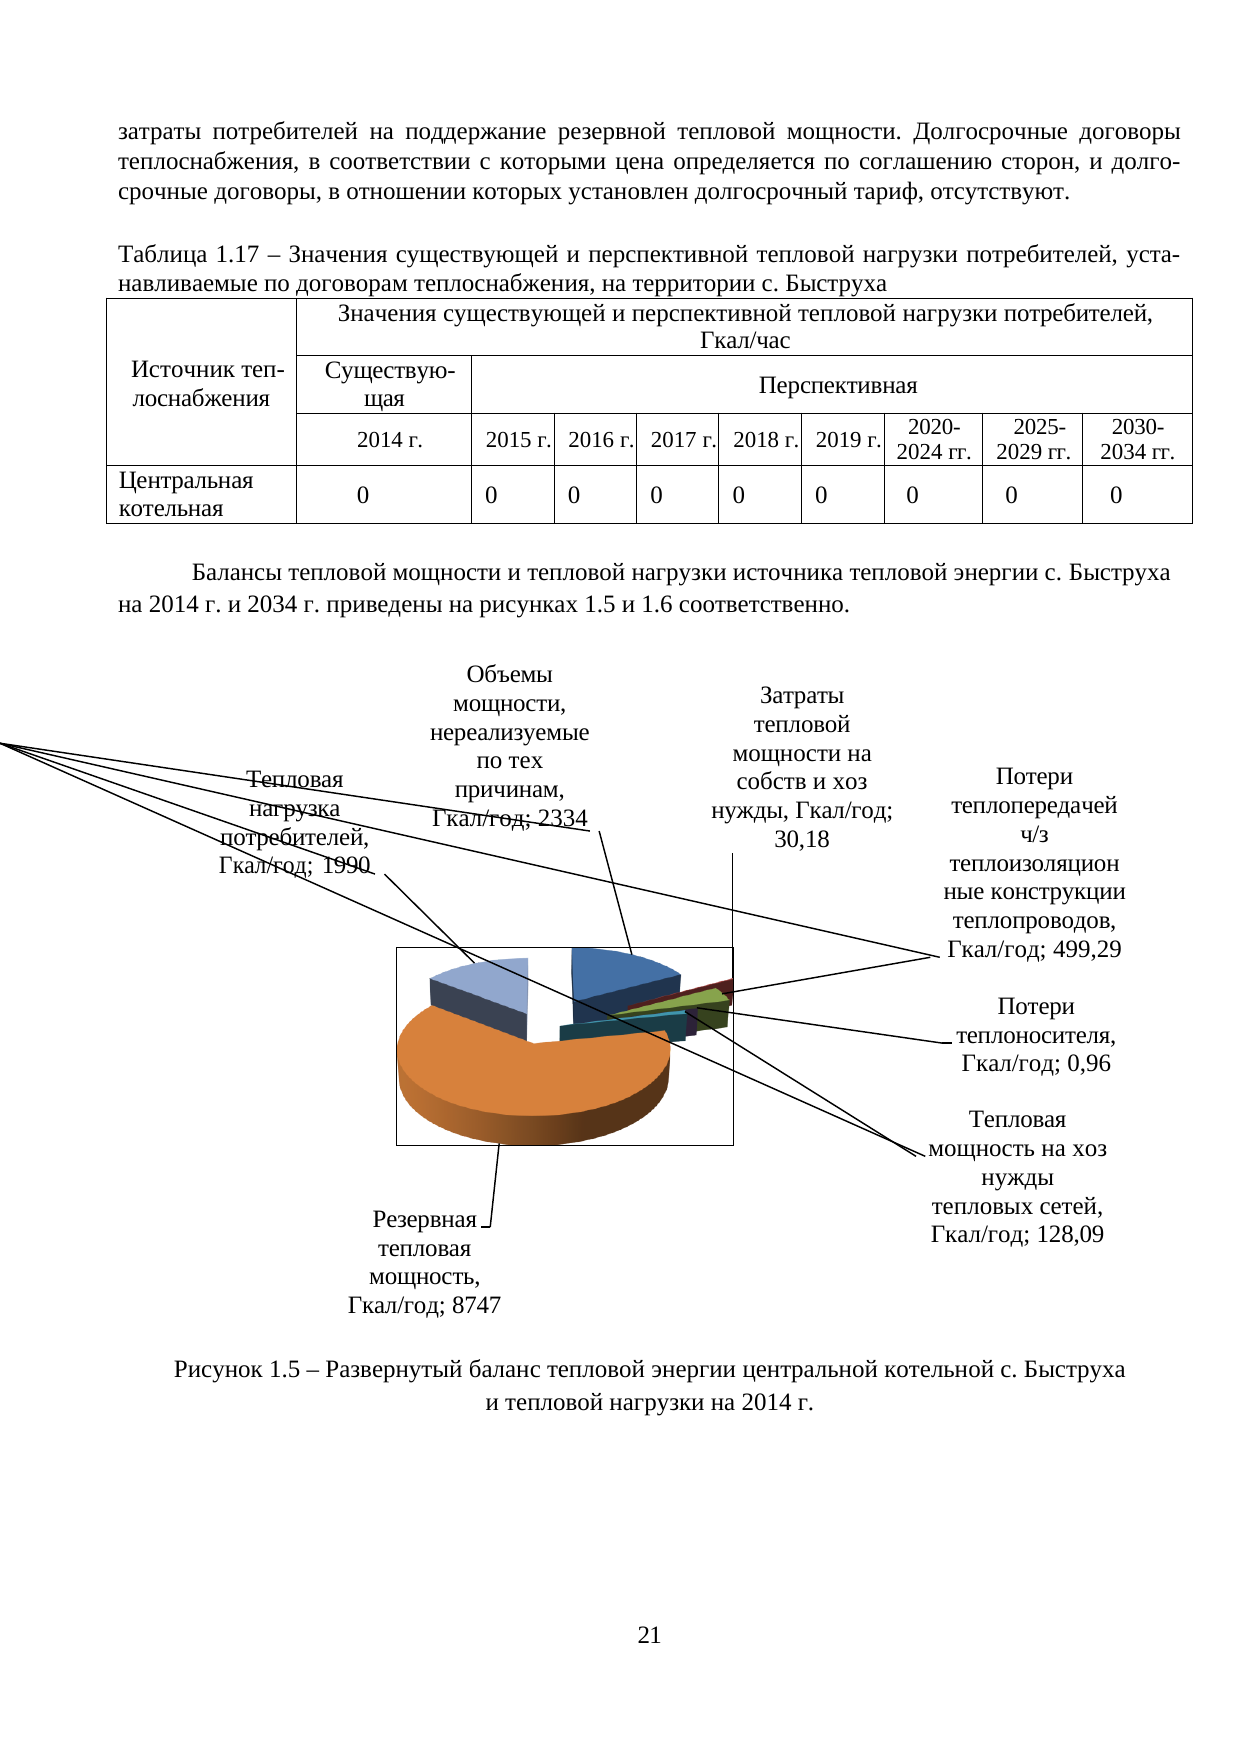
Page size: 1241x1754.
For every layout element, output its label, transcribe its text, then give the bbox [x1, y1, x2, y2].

table_cell Центральная котельная [107, 466, 296, 523]
table_cell 2019 г. [802, 414, 884, 465]
text Тепловая нагрузка потребителей, Гкал/год; 1990 [218, 764, 372, 879]
text Затраты тепловой мощности на собств и хоз нужды, Гкал/год; 30,18 [710, 680, 893, 853]
table_cell 0 [983, 466, 1082, 523]
table_cell 2030- 2034 гг. [1083, 414, 1192, 465]
text Балансы тепловой мощности и тепловой нагрузки источника тепловой энергии с. Быструха на 2014 г. и 2034 г. приведены на рисунках 1.5 и 1.6 соответственно. [118, 557, 1190, 618]
table_cell 2016 г. [555, 414, 636, 465]
text Тепловая мощность на хоз нужды тепловых сетей, Гкал/год; 128,09 [927, 1104, 1108, 1248]
text Таблица 1.17 – Значения существующей и перспективной тепловой нагрузки потребителей, уста- навливаемые по договорам теплоснабжения, на территории с. Быструха [118, 239, 1181, 297]
table_cell 0 [1083, 466, 1192, 523]
table_cell 0 [719, 466, 801, 523]
picture [463, 948, 733, 1069]
picture [397, 948, 733, 1145]
table_cell Существую- щая [297, 356, 471, 412]
table_cell 2014 г. [297, 414, 471, 465]
table_cell 0 [885, 466, 982, 523]
text Резервная тепловая мощность, Гкал/год; 8747 [347, 1204, 502, 1319]
table_cell 2015 г. [472, 414, 554, 465]
table_cell 2018 г. [719, 414, 801, 465]
text Потери теплопередачей ч/з теплоизоляцион ные конструкции теплопроводов, Гкал/год; 499,29 [942, 761, 1126, 963]
text Потери теплоносителя, Гкал/год; 0,96 [954, 991, 1118, 1077]
text затраты потребителей на поддержание резервной тепловой мощности. Долгосрочные договоры теплоснабжения, в соответствии с которыми цена определяется по соглашению сторон, и долго- срочные договоры, в отношении которых установлен долгосрочный тариф, отсутствуют. [118, 116, 1182, 205]
table_cell 2017 г. [637, 414, 718, 465]
table_cell 0 [297, 466, 471, 523]
table_cell 0 [472, 466, 554, 523]
table_cell 0 [637, 466, 718, 523]
table_cell 2025- 2029 гг. [983, 414, 1082, 465]
text Объемы мощности, нереализуемые по тех причинам, Гкал/год; 2334 [429, 659, 590, 832]
table_cell Перспективная [472, 356, 1192, 412]
table_cell 2020- 2024 гг. [885, 414, 982, 465]
table_cell 0 [802, 466, 884, 523]
text Рисунок 1.5 – Развернутый баланс тепловой энергии центральной котельной с. Быструха и тепловой нагрузки на 2014 г. [174, 1354, 1131, 1416]
table_cell 0 [555, 466, 636, 523]
table_header Значения существующей и перспективной тепловой нагрузки потребителей, Гкал/час [297, 299, 1192, 355]
table_header Источник теп- лоснабжения [107, 299, 296, 465]
